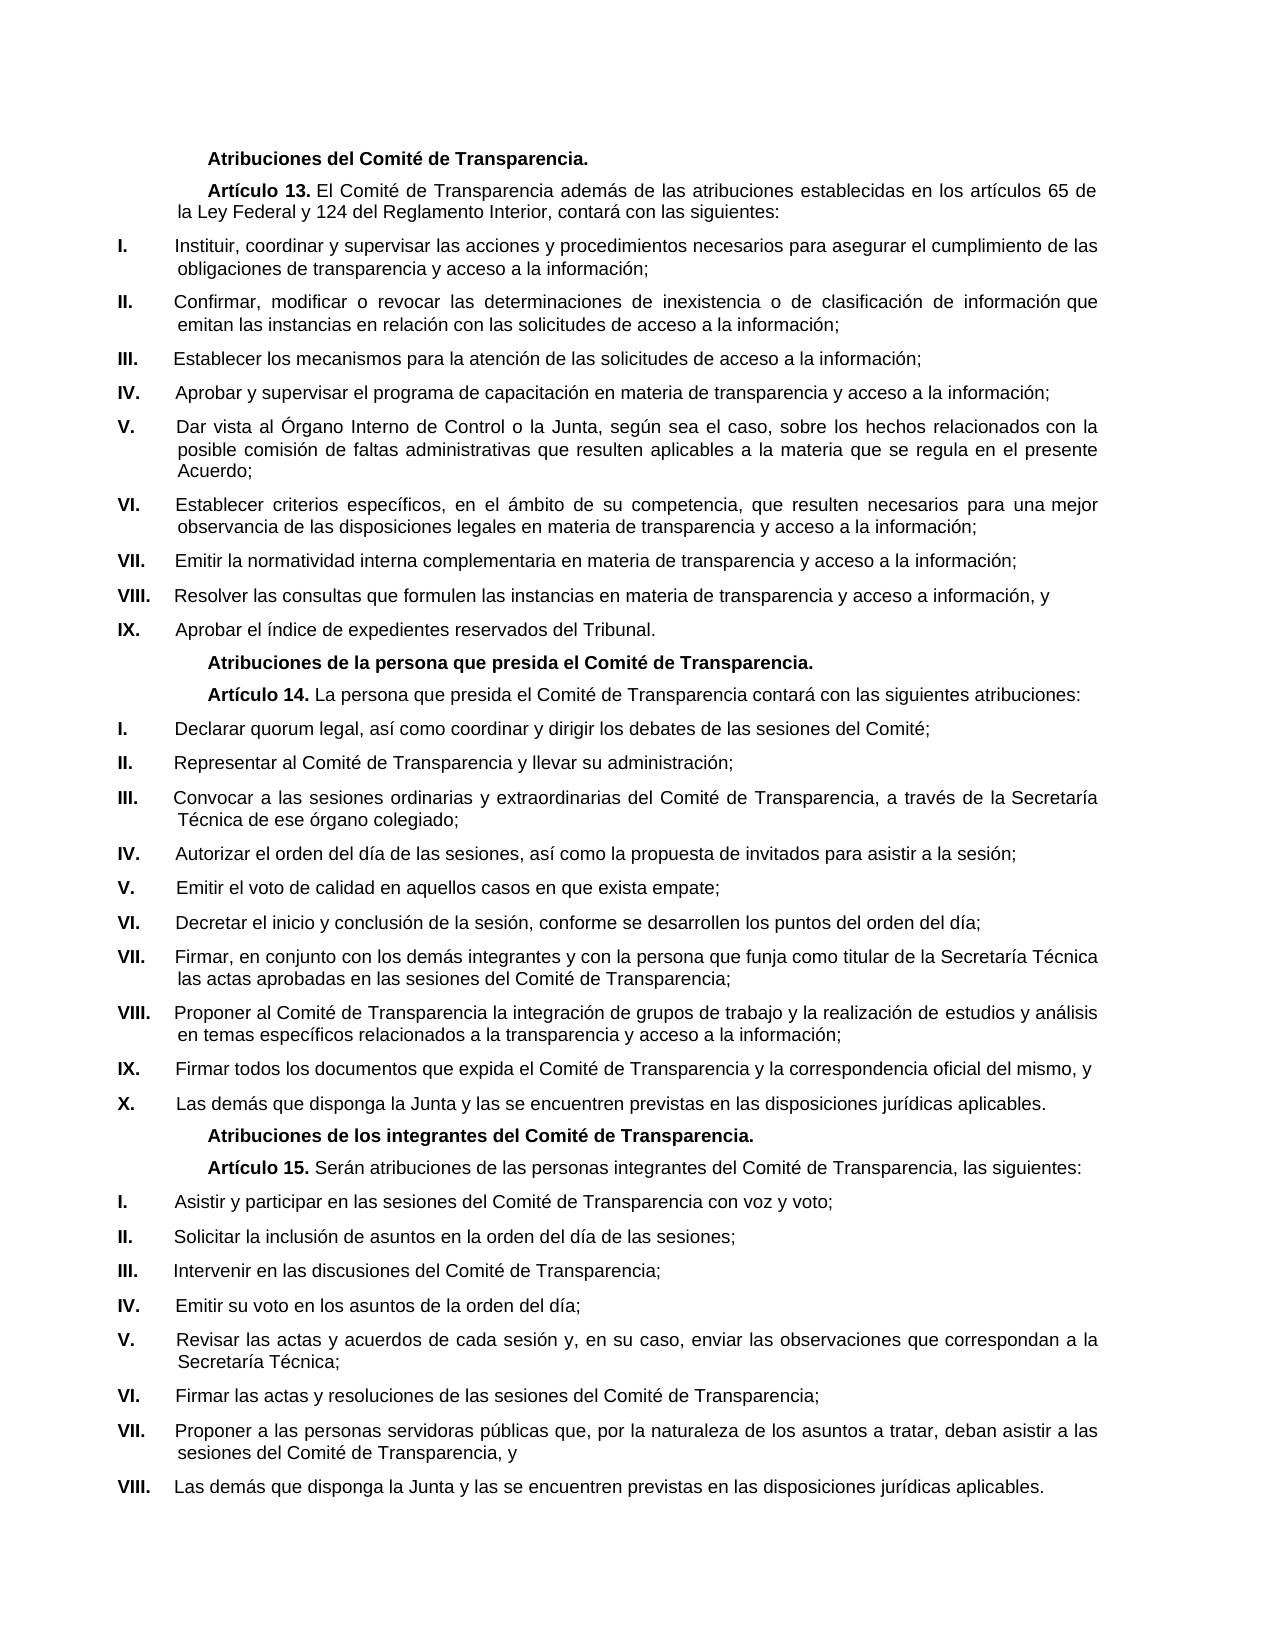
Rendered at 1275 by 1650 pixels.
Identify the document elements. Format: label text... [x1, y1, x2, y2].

text II. Confirmar, modificar o revocar las determinaciones de inexistencia o de clasificación de información que emitan las instancias en relación con las solicitudes de acceso a la información; [117, 289, 1098, 335]
text VII. Emitir la normatividad interna complementaria en materia de transparencia y acceso a la información; [117, 548, 1098, 572]
text II. Representar al Comité de Transparencia y llevar su administración; [117, 750, 1098, 774]
text I. Declarar quorum legal, así como coordinar y dirigir los debates de las sesiones del Comité; [117, 716, 1098, 739]
text V. Revisar las actas y acuerdos de cada sesión y, en su caso, enviar las observaciones que correspondan a la Secretaría Técnica; [117, 1327, 1098, 1373]
text VII. Firmar, en conjunto con los demás integrantes y con la persona que funja como titular de la Secretaría Técnica las actas aprobadas en las sesiones del Comité de Transparencia; [117, 944, 1098, 989]
text IV. Autorizar el orden del día de las sesiones, así como la propuesta de invitados para asistir a la sesión; [117, 841, 1098, 864]
text VI. Firmar las actas y resoluciones de las sesiones del Comité de Transparencia; [117, 1383, 1098, 1407]
text X. Las demás que disponga la Junta y las se encuentren previstas en las disposiciones jurídicas aplicables. [117, 1091, 1098, 1114]
text VIII. Las demás que disponga la Junta y las se encuentren previstas en las disposiciones jurídicas aplicables. [117, 1474, 1098, 1498]
text I. Asistir y participar en las sesiones del Comité de Transparencia con voz y voto; [117, 1189, 1098, 1213]
text Artículo 13. El Comité de Transparencia además de las atribuciones establecidas en los artículos 65 de la Ley Federal y 124 del Reglamento Interior, contará con las siguientes: [177, 180, 1098, 223]
text VI. Establecer criterios específicos, en el ámbito de su competencia, que resulten necesarios para una mejor observancia de las disposiciones legales en materia de transparencia y acceso a la información; [117, 492, 1098, 537]
text Atribuciones de los integrantes del Comité de Transparencia. [177, 1125, 1098, 1147]
text VI. Decretar el inicio y conclusión de la sesión, conforme se desarrollen los puntos del orden del día; [117, 909, 1098, 933]
text IX. Firmar todos los documentos que expida el Comité de Transparencia y la correspondencia oficial del mismo, y [117, 1056, 1098, 1080]
text VIII. Resolver las consultas que formulen las instancias en materia de transparencia y acceso a información, y [117, 582, 1098, 606]
text IV. Aprobar y supervisar el programa de capacitación en materia de transparencia y acceso a la información; [117, 380, 1098, 404]
text VIII. Proponer al Comité de Transparencia la integración de grupos de trabajo y la realización de estudios y análisis en temas específicos relacionados a la transparencia y acceso a la información; [117, 1000, 1098, 1046]
text Atribuciones del Comité de Transparencia. [177, 148, 1098, 169]
text V. Emitir el voto de calidad en aquellos casos en que exista empate; [117, 875, 1098, 899]
text III. Intervenir en las discusiones del Comité de Transparencia; [117, 1258, 1098, 1282]
text Artículo 14. La persona que presida el Comité de Transparencia contará con las siguientes atribuciones: [177, 683, 1098, 705]
text Artículo 15. Serán atribuciones de las personas integrantes del Comité de Transparencia, las siguientes: [177, 1157, 1098, 1179]
text Atribuciones de la persona que presida el Comité de Transparencia. [177, 651, 1098, 673]
text I. Instituir, coordinar y supervisar las acciones y procedimientos necesarios para asegurar el cumplimiento de las obligaciones de transparencia y acceso a la información; [117, 233, 1098, 279]
text III. Convocar a las sesiones ordinarias y extraordinarias del Comité de Transparencia, a través de la Secretaría Técnica de ese órgano colegiado; [117, 784, 1098, 830]
text V. Dar vista al Órgano Interno de Control o la Junta, según sea el caso, sobre los hechos relacionados con la posible comisión de faltas administrativas que resulten aplicables a la materia que se regula en el presente Acuerdo; [117, 414, 1098, 481]
text IV. Emitir su voto en los asuntos de la orden del día; [117, 1293, 1098, 1317]
text III. Establecer los mecanismos para la atención de las solicitudes de acceso a la información; [117, 345, 1098, 369]
text VII. Proponer a las personas servidoras públicas que, por la naturaleza de los asuntos a tratar, deban asistir a las sesiones del Comité de Transparencia, y [117, 1418, 1098, 1463]
text IX. Aprobar el índice de expedientes reservados del Tribunal. [117, 617, 1098, 641]
text II. Solicitar la inclusión de asuntos en la orden del día de las sesiones; [117, 1224, 1098, 1248]
